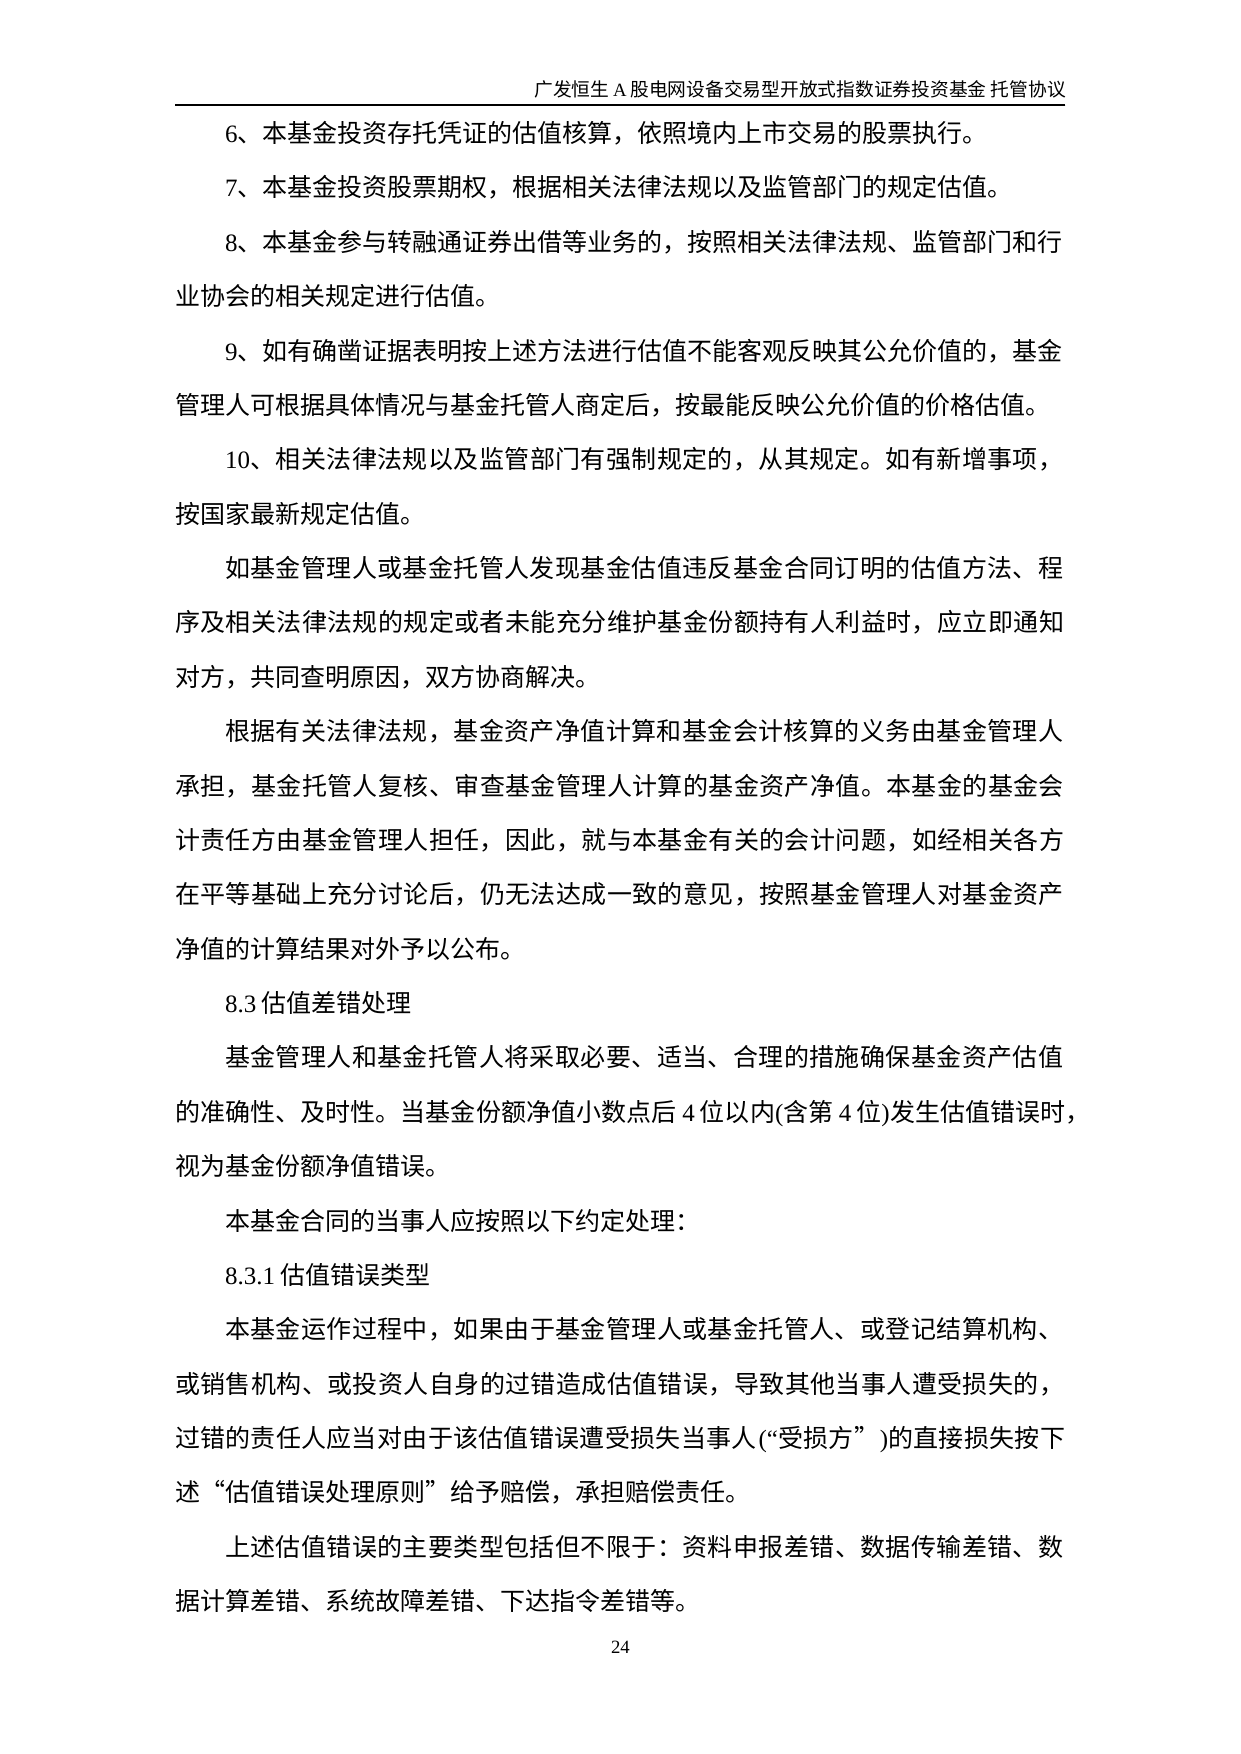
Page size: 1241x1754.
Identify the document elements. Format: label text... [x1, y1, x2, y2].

text 8、本基金参与转融通证券出借等业务的，按照相关法律法规、监管部门和行业协会的相关规定进行估值。 [175, 222, 1065, 313]
text 本基金运作过程中，如果由于基金管理人或基金托管人、或登记结算机构、或销售机构、或投资人自身的过错造成估值错误，导致其他当事人遭受损失的，过错的责任人应当对由于该估值错误遭受损失当事人(“受损方”)的直接损失按下述“估值错误处理原则”给予赔偿，承担赔偿责任。 [175, 1310, 1065, 1509]
text 6、本基金投资存托凭证的估值核算，依照境内上市交易的股票执行。 [175, 113, 1065, 150]
text 9、如有确凿证据表明按上述方法进行估值不能客观反映其公允价值的，基金管理人可根据具体情况与基金托管人商定后，按最能反映公允价值的价格估值。 [175, 331, 1065, 422]
text 8.3估值差错处理 [175, 983, 1065, 1020]
text 上述估值错误的主要类型包括但不限于：资料申报差错、数据传输差错、数据计算差错、系统故障差错、下达指令差错等。 [175, 1527, 1065, 1618]
text 7、本基金投资股票期权，根据相关法律法规以及监管部门的规定估值。 [175, 168, 1065, 204]
text 如基金管理人或基金托管人发现基金估值违反基金合同订明的估值方法、程序及相关法律法规的规定或者未能充分维护基金份额持有人利益时，应立即通知对方，共同查明原因，双方协商解决。 [175, 548, 1065, 693]
text 8.3.1估值错误类型 [175, 1255, 1065, 1292]
text 根据有关法律法规，基金资产净值计算和基金会计核算的义务由基金管理人承担，基金托管人复核、审查基金管理人计算的基金资产净值。本基金的基金会计责任方由基金管理人担任，因此，就与本基金有关的会计问题，如经相关各方在平等基础上充分讨论后，仍无法达成一致的意见，按照基金管理人对基金资产净值的计算结果对外予以公布。 [175, 712, 1065, 965]
text 基金管理人和基金托管人将采取必要、适当、合理的措施确保基金资产估值的准确性、及时性。当基金份额净值小数点后4位以内(含第4位)发生估值错误时，视为基金份额净值错误。 [175, 1038, 1065, 1183]
text 本基金合同的当事人应按照以下约定处理： [175, 1201, 1065, 1237]
text 10、相关法律法规以及监管部门有强制规定的，从其规定。如有新增事项，按国家最新规定估值。 [175, 440, 1065, 530]
